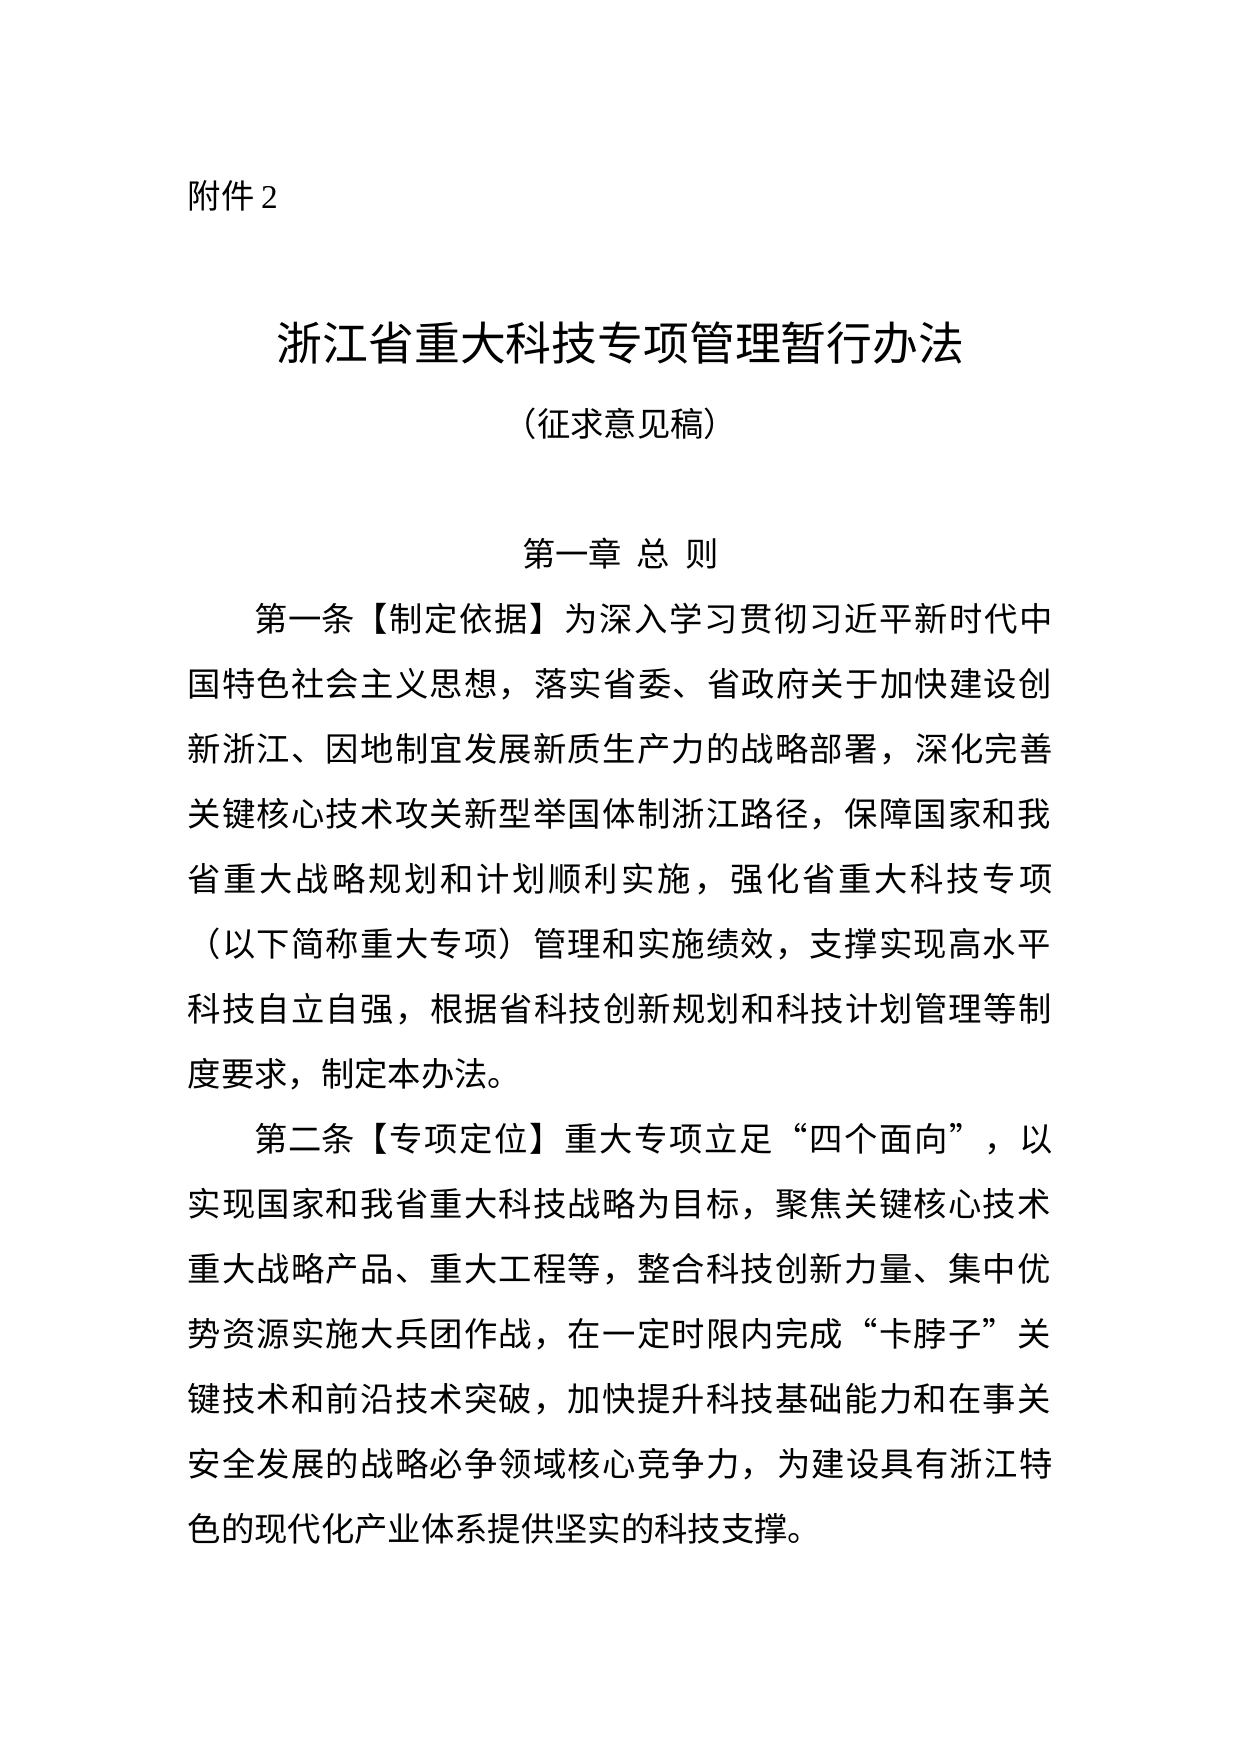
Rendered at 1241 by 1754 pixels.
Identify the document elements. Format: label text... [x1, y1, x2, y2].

text 附件2 [187, 162, 1053, 227]
text 第一章 总 则 [187, 519, 1053, 584]
list 【制定依据】为深入学习贯彻习近平新时代中国特色社会主义思想，落实省委、省政府关于加快建设创新浙江、因地制宜发展新质生产力的战略部署，深化完善关键核心技术攻关新型举国体制浙江路径，保障国家和我省重大战略规划和计划顺利实施，强化省重大科技专项（以下简称重大专项）管理和实施绩效，支撑实现高水平科技自立自强，根据省科技创新规划和科技计划管理等制度要求，制定本办法。 [187, 584, 1053, 1104]
text 浙江省重大科技专项管理暂行办法 [187, 292, 1053, 389]
list 【专项定位】重大专项立足“四个面向”，以实现国家和我省重大科技战略为目标，聚焦关键核心技术、重大战略产品、重大工程等，整合科技创新力量、集中优势资源实施大兵团作战，在一定时限内完成“卡脖子”关键技术和前沿技术突破，加快提升科技基础能力和在事关安全发展的战略必争领域核心竞争力，为建设具有浙江特色的现代化产业体系提供坚实的科技支撑。 [187, 1104, 1053, 1559]
text （征求意见稿） [187, 389, 1053, 454]
